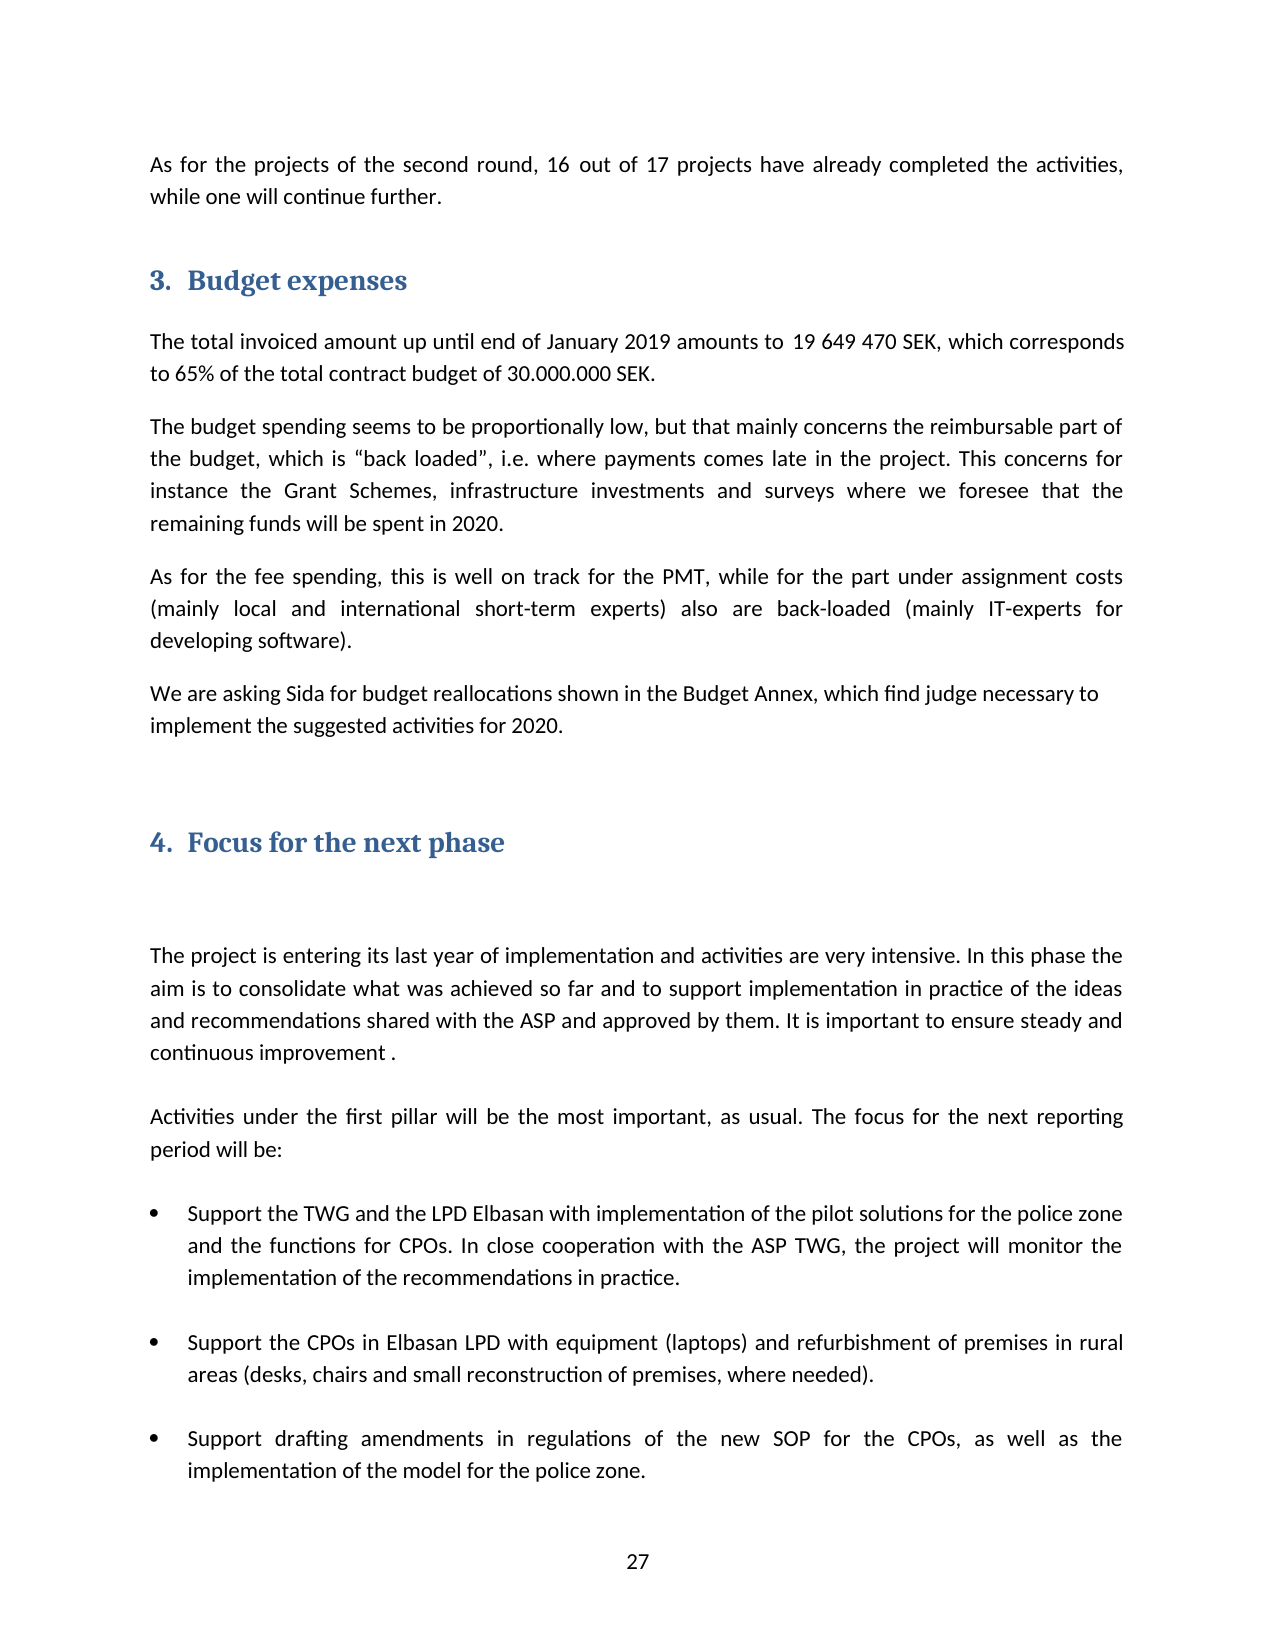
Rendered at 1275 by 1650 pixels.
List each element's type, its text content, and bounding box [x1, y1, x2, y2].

text As for the projects of the second round, 16 out of 17 projects have already completed the activities, while one will continue further. [150, 150, 1125, 210]
subtitle Budget expenses [150, 264, 1125, 298]
text We are asking Sida for budget reallocations shown in the Budget Annex, which find judge necessary to implement the suggested activities for 2020. [150, 679, 1125, 772]
list Support the CPOs in Elbasan LPD with equipment (laptops) and refurbishment of premises in rural areas (desks, chairs and small reconstruction of premises, where needed). [150, 1328, 1125, 1388]
text The project is entering its last year of implementation and activities are very intensive. In this phase the aim is to consolidate what was achieved so far and to support implementation in practice of the ideas and recommendations shared with the ASP and approved by them. It is important to ensure steady and continuous improvement . [150, 942, 1125, 1066]
text The total invoiced amount up until end of January 2019 amounts to 19 649 470 SEK, which corresponds to 65% of the total contract budget of 30.000.000 SEK. [150, 327, 1125, 387]
text Activities under the first pillar will be the most important, as usual. The focus for the next reporting period will be: [150, 1102, 1125, 1163]
text The budget spending seems to be proportionally low, but that mainly concerns the reimbursable part of the budget, which is “back loaded”, i.e. where payments comes late in the project. This concerns for instance the Grant Schemes, infrastructure investments and surveys where we foresee that the remaining funds will be spent in 2020. [150, 412, 1125, 537]
list Support the TWG and the LPD Elbasan with implementation of the pilot solutions for the police zone and the functions for CPOs. In close cooperation with the ASP TWG, the project will monitor the implementation of the recommendations in practice. [150, 1199, 1125, 1291]
subtitle Focus for the next phase [150, 826, 1125, 859]
text As for the fee spending, this is well on track for the PMT, while for the part under assignment costs (mainly local and international short-term experts) also are back-loaded (mainly IT-experts for developing software). [150, 562, 1125, 654]
list Support drafting amendments in regulations of the new SOP for the CPOs, as well as the implementation of the model for the police zone. [150, 1424, 1125, 1484]
